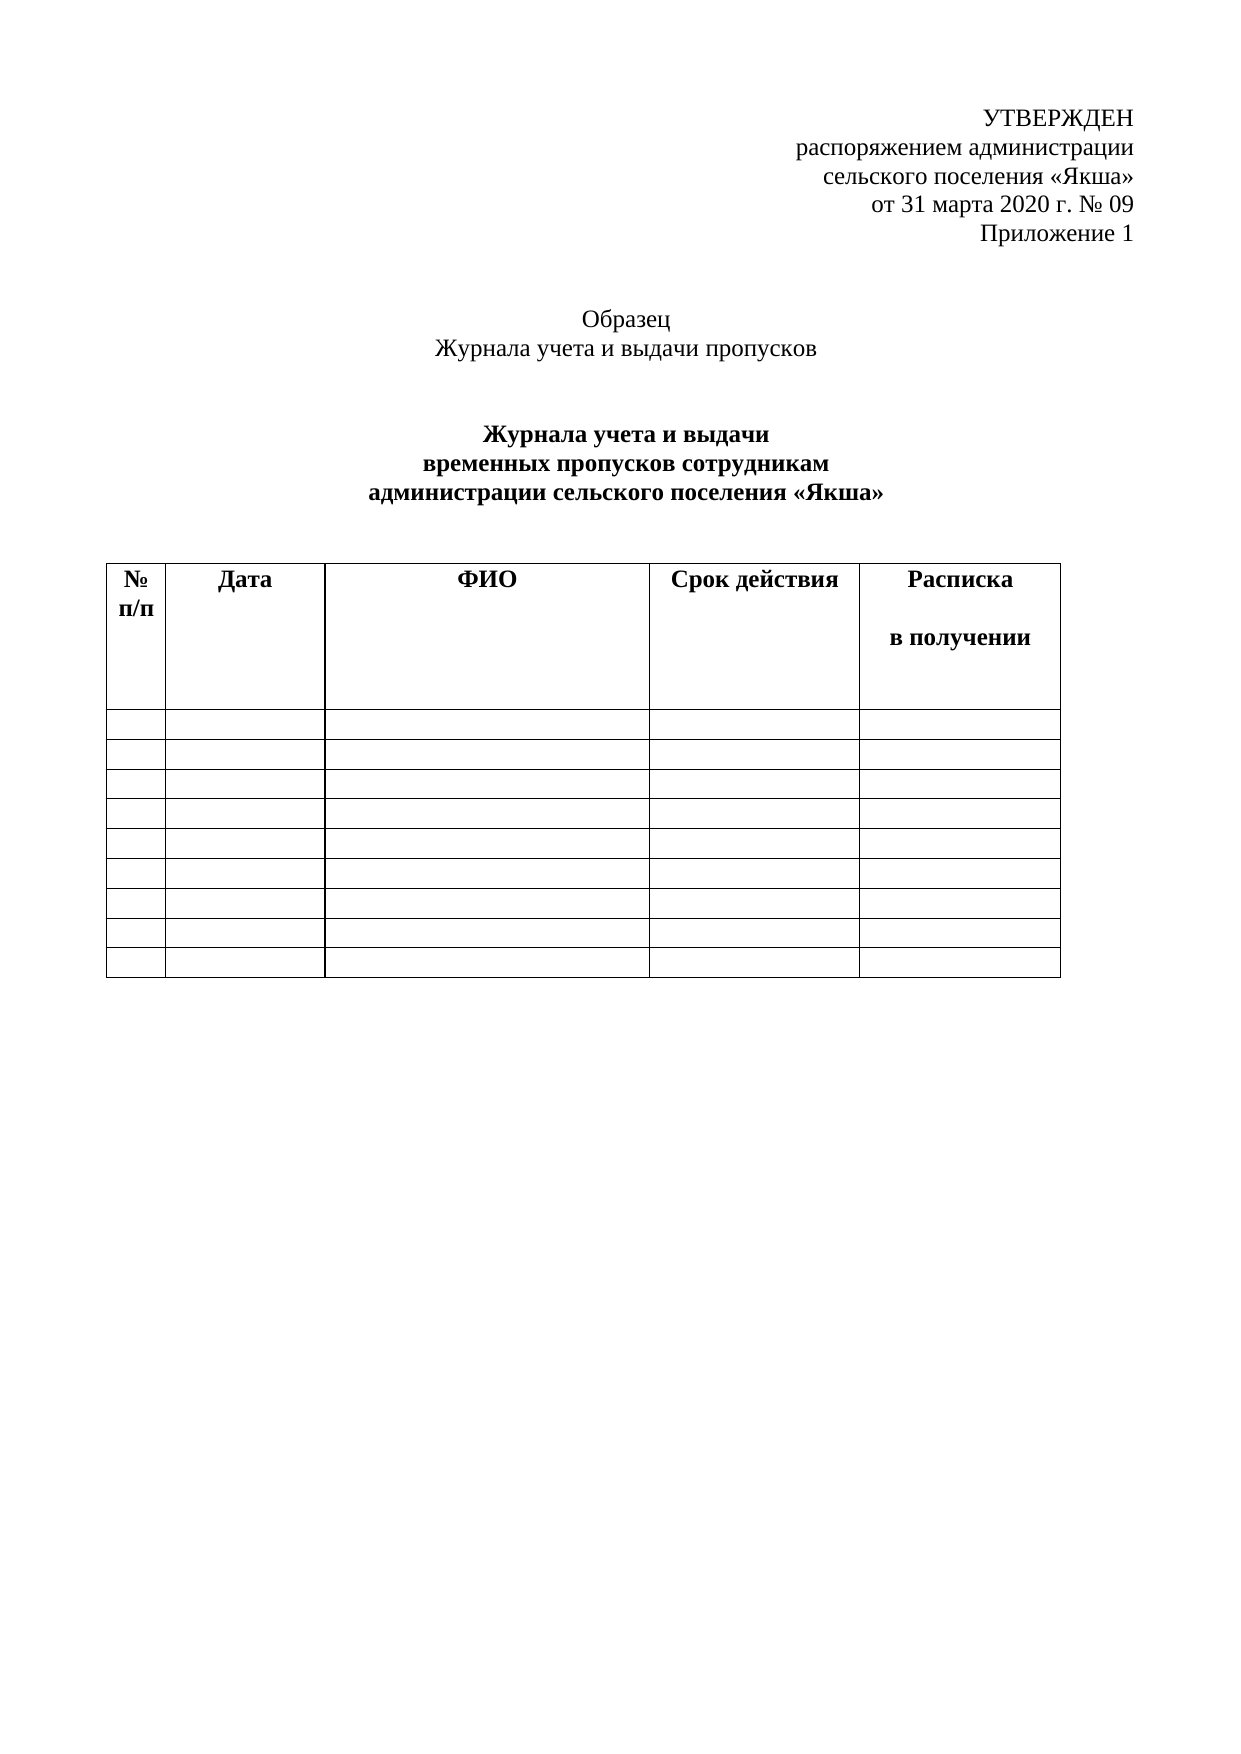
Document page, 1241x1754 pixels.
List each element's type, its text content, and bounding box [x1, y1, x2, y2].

table_cell [848, 799, 859, 828]
table_cell [326, 799, 336, 828]
table_cell [638, 919, 649, 947]
table_cell [154, 889, 165, 917]
table_cell [314, 710, 324, 739]
table_cell [154, 948, 165, 977]
table_cell [1049, 889, 1060, 917]
table_cell [848, 859, 859, 888]
table_header № п/п [107, 564, 165, 709]
table_cell [848, 710, 859, 739]
table_cell [1049, 919, 1060, 947]
table_cell [638, 889, 649, 917]
table_cell [860, 829, 871, 858]
text администрации сельского поселения «Якша» [118, 477, 1134, 506]
table_cell [314, 770, 324, 798]
table_cell [860, 799, 871, 828]
table_header ФИО [326, 564, 649, 709]
table_cell [1049, 740, 1060, 768]
table_cell [154, 829, 165, 858]
table_cell [326, 889, 336, 917]
table_cell [638, 829, 649, 858]
table_cell [638, 799, 649, 828]
table_cell [166, 948, 176, 977]
table_cell [314, 859, 324, 888]
table_cell [166, 889, 176, 917]
text временных пропусков сотрудникам [118, 448, 1134, 477]
table_cell [107, 948, 118, 977]
table_cell [314, 740, 324, 768]
table_cell [314, 919, 324, 947]
table_cell [638, 770, 649, 798]
table_cell [638, 859, 649, 888]
table_cell [166, 710, 176, 739]
table_cell [848, 740, 859, 768]
table_cell [314, 799, 324, 828]
text сельского поселения «Якша» [118, 161, 1134, 189]
table_cell [107, 740, 118, 768]
table_cell [166, 740, 176, 768]
table_cell [638, 948, 649, 977]
table_cell [860, 948, 871, 977]
table_cell [326, 948, 336, 977]
table_cell [1049, 859, 1060, 888]
table_cell [860, 889, 871, 917]
table_cell [650, 859, 661, 888]
table_cell [107, 859, 118, 888]
table_cell [154, 799, 165, 828]
table_cell [650, 948, 661, 977]
table_cell [326, 859, 336, 888]
table_cell [860, 770, 871, 798]
table_cell [860, 740, 871, 768]
table_cell [326, 919, 336, 947]
table_cell [166, 799, 176, 828]
table_cell [860, 919, 871, 947]
table_cell [638, 740, 649, 768]
table_cell [650, 710, 661, 739]
table_cell [650, 919, 661, 947]
text Журнала учета и выдачи пропусков [118, 333, 1134, 362]
text Журнала учета и выдачи [118, 419, 1134, 448]
table_cell [1049, 710, 1060, 739]
text УТВЕРЖДЕН [118, 103, 1134, 132]
table_cell [166, 770, 176, 798]
table_header Срок действия [650, 564, 859, 709]
table_cell [107, 919, 118, 947]
text Приложение 1 [118, 218, 1134, 247]
table_cell [1049, 829, 1060, 858]
text Образец [118, 304, 1134, 333]
table_cell [166, 829, 176, 858]
table_cell [154, 740, 165, 768]
table_cell [848, 770, 859, 798]
text от 31 марта 2020 г. № 09 [118, 189, 1134, 218]
table_cell [638, 710, 649, 739]
table_cell [1049, 799, 1060, 828]
table_cell [650, 770, 661, 798]
table_cell [848, 919, 859, 947]
table_cell [107, 710, 118, 739]
table_cell [166, 859, 176, 888]
table_cell [154, 919, 165, 947]
table_cell [166, 919, 176, 947]
table_cell [154, 770, 165, 798]
table_cell [107, 770, 118, 798]
table_cell [650, 829, 661, 858]
table_cell [107, 829, 118, 858]
table_cell [107, 799, 118, 828]
table_cell [848, 889, 859, 917]
table_header Дата [166, 564, 324, 709]
table_cell [860, 710, 871, 739]
table_cell [154, 859, 165, 888]
table_cell [326, 770, 336, 798]
table_cell [154, 710, 165, 739]
table_cell [848, 948, 859, 977]
table_cell [326, 710, 336, 739]
table_cell [314, 889, 324, 917]
table_cell [1049, 948, 1060, 977]
table_cell [107, 889, 118, 917]
text распоряжением администрации [118, 132, 1134, 161]
table_cell [1049, 770, 1060, 798]
table_cell [314, 829, 324, 858]
table_cell [650, 740, 661, 768]
table_cell [650, 889, 661, 917]
table_cell [326, 829, 336, 858]
table_cell [650, 799, 661, 828]
table_cell [860, 859, 871, 888]
table_cell [326, 740, 336, 768]
table_cell [314, 948, 324, 977]
table_cell [848, 829, 859, 858]
